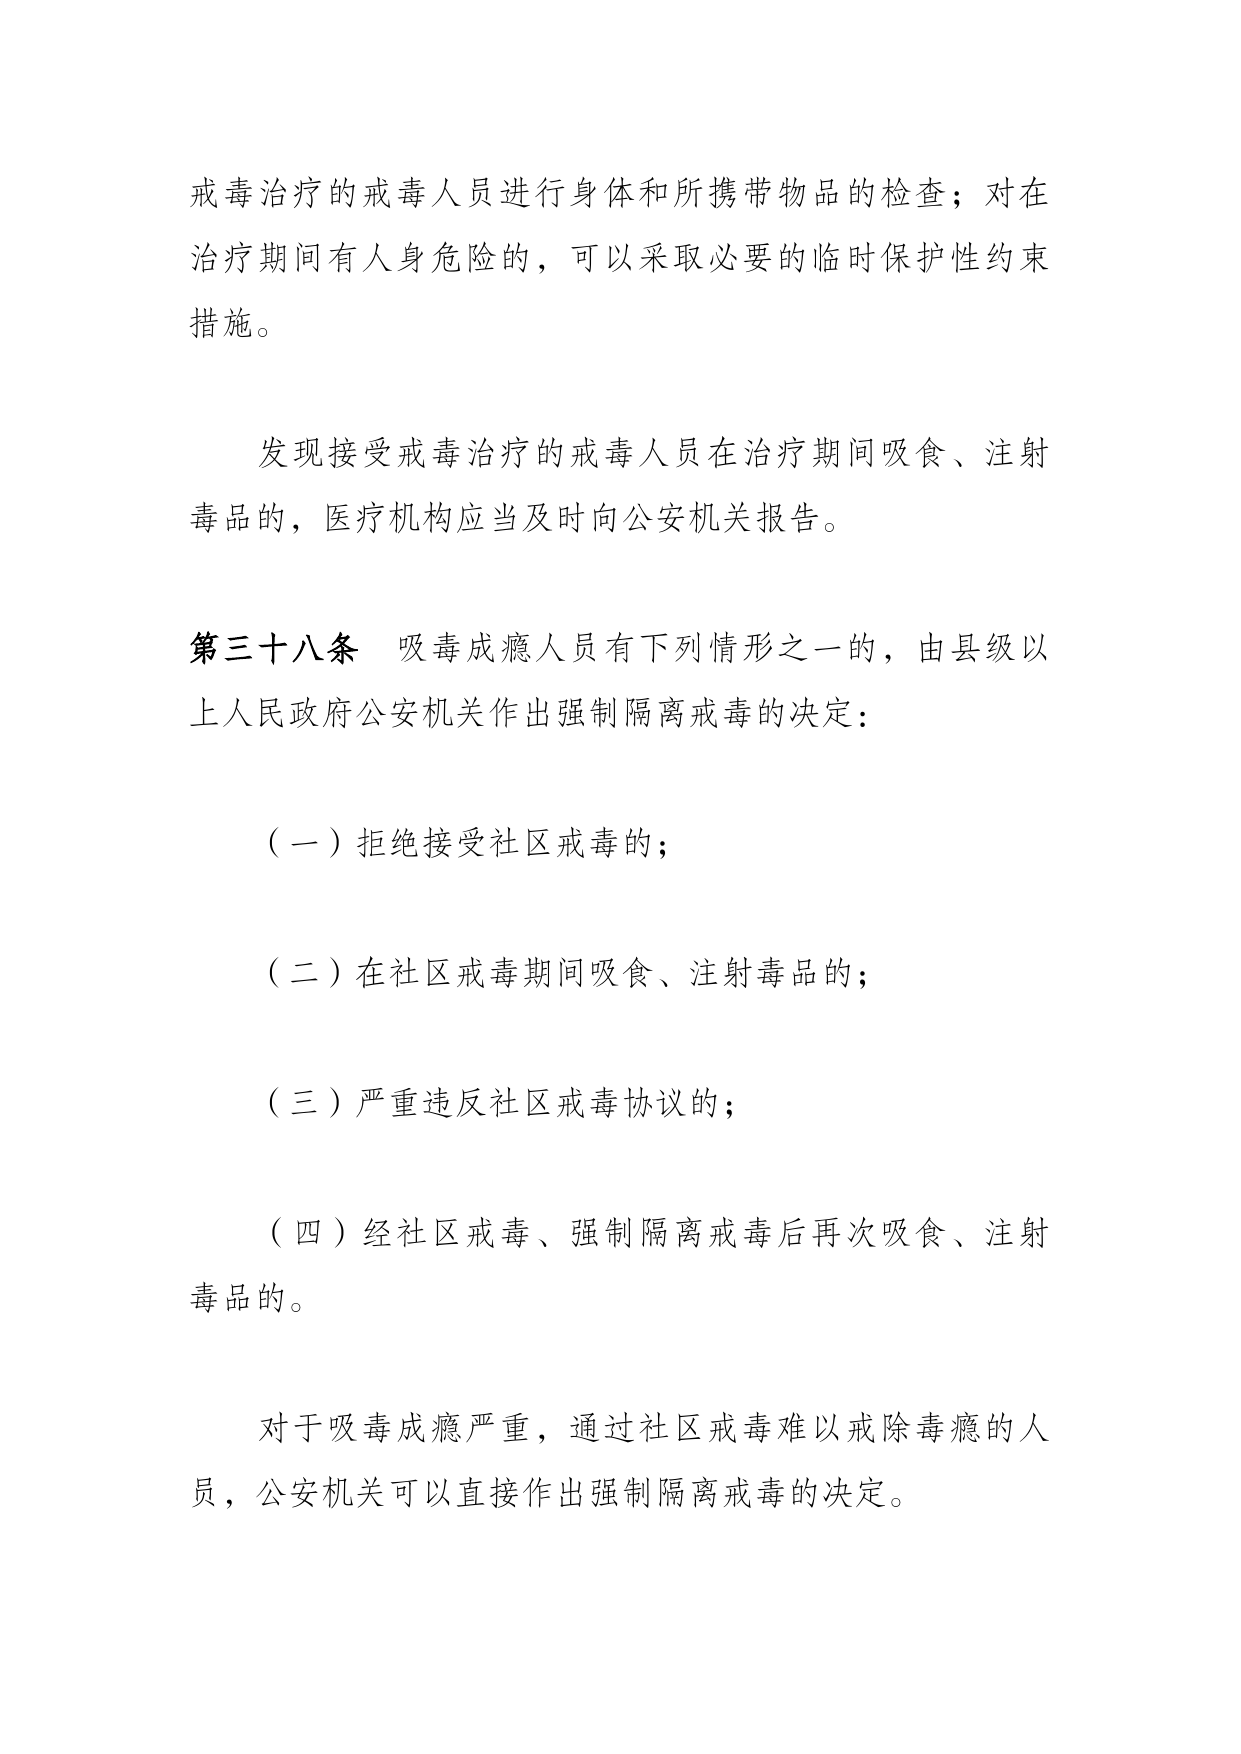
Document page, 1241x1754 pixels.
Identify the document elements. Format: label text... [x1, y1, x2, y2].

text （一）拒绝接受社区戒毒的； [187, 812, 1053, 877]
text （三）严重违反社区戒毒协议的； [187, 1072, 1053, 1137]
text （四）经社区戒毒、强制隔离戒毒后再次吸食、注射毒品的。 [187, 1202, 1053, 1332]
text 对于吸毒成瘾严重，通过社区戒毒难以戒除毒瘾的人员，公安机关可以直接作出强制隔离戒毒的决定。 [187, 1397, 1053, 1527]
text （二）在社区戒毒期间吸食、注射毒品的； [187, 942, 1053, 1007]
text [187, 162, 1053, 357]
text 第三十八条 吸毒成瘾人员有下列情形之一的，由县级以上人民政府公安机关作出强制隔离戒毒的决定： [187, 617, 1053, 747]
text 发现接受戒毒治疗的戒毒人员在治疗期间吸食、注射毒品的，医疗机构应当及时向公安机关报告。 [187, 422, 1053, 552]
